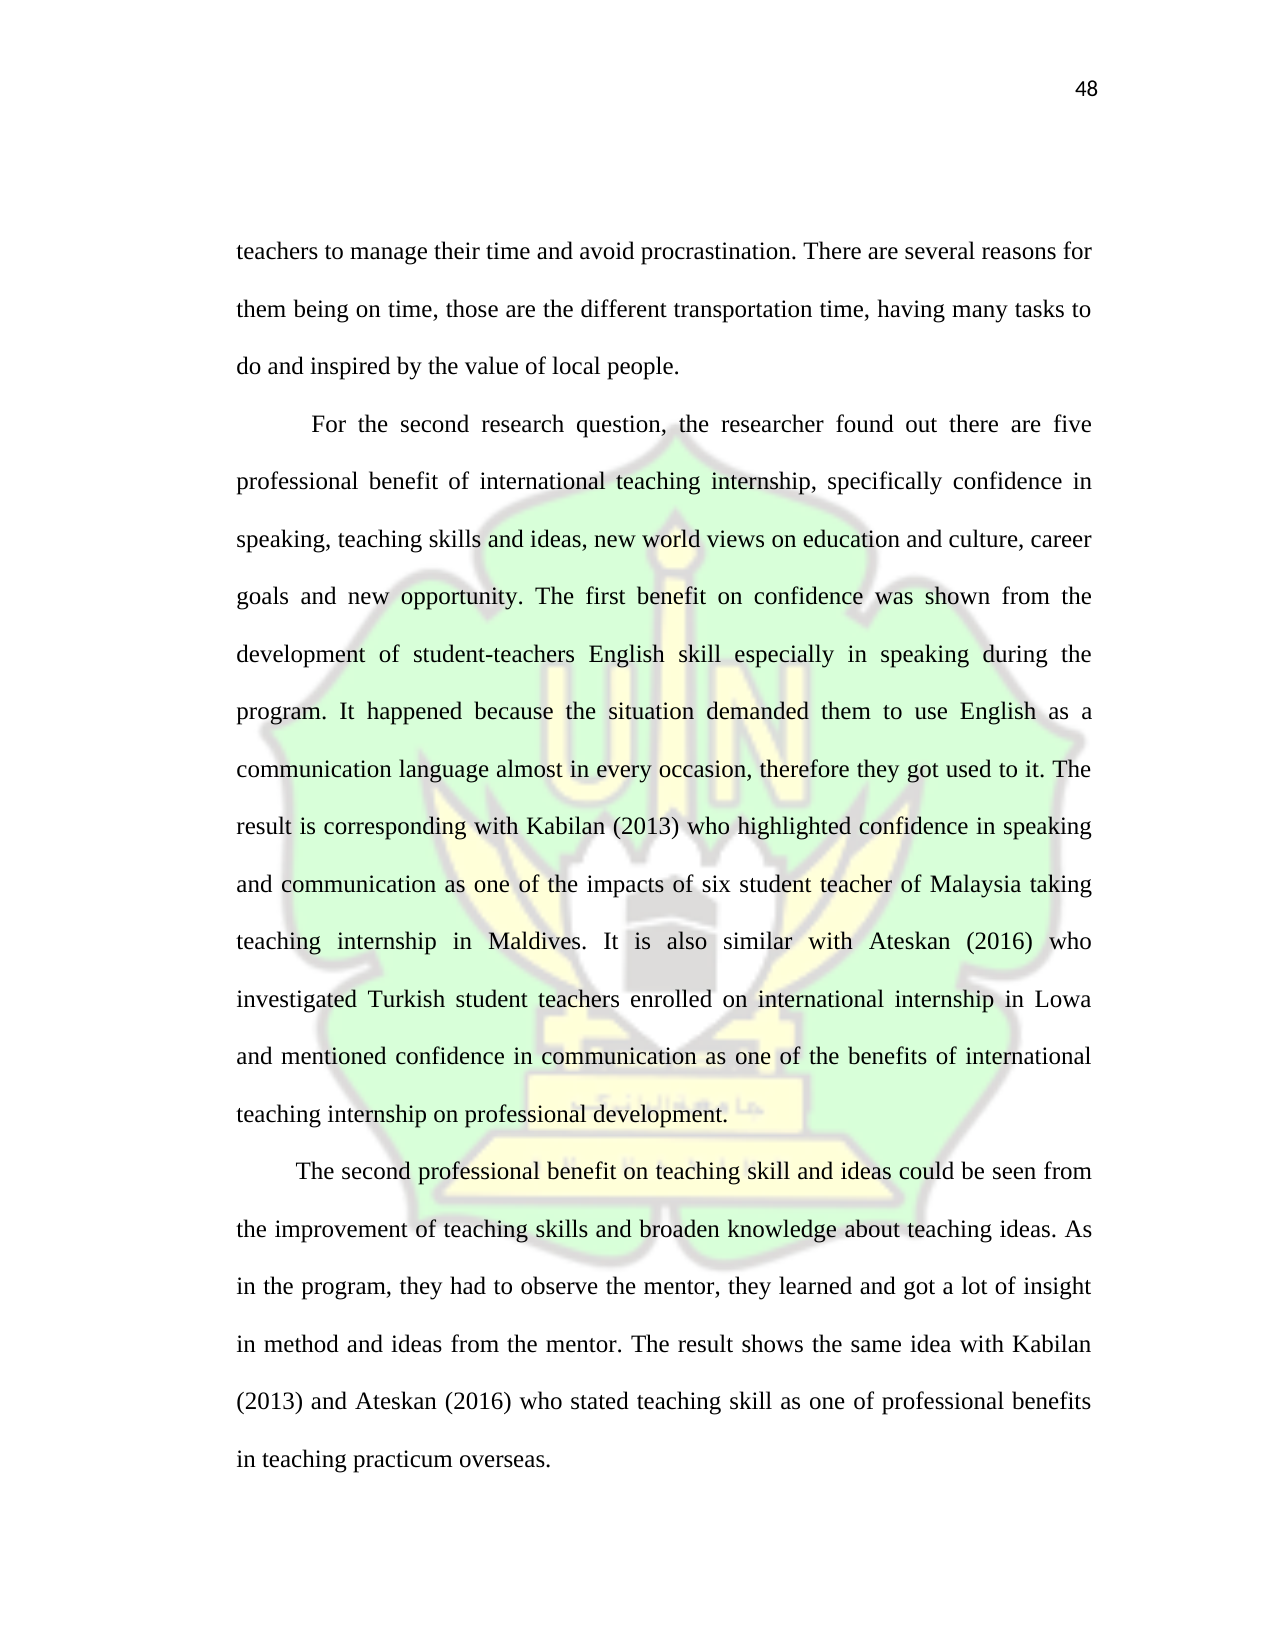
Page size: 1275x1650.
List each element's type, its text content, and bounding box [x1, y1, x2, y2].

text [236, 236, 1093, 380]
text For the second research question, the researcher found out there are five professional benefit of international teaching internship, specifically confidence in speaking, teaching skills and ideas, new world views on education and culture, career goals and new opportunity. The first benefit on confidence was shown from the development of student-teachers English skill especially in speaking during the program. It happened because the situation demanded them to use English as a communication language almost in every occasion, therefore they got used to it. The result is corresponding with Kabilan (2013) who highlighted confidence in speaking and communication as one of the impacts of six student teacher of Malaysia taking teaching internship in Maldives. It is also similar with Ateskan (2016) who investigated Turkish student teachers enrolled on international internship in Lowa and mentioned confidence in communication as one of the benefits of international teaching internship on professional development. [236, 409, 1093, 1127]
text The second professional benefit on teaching skill and ideas could be seen from the improvement of teaching skills and broaden knowledge about teaching ideas. As in the program, they had to observe the mentor, they learned and got a lot of insight in method and ideas from the mentor. The result shows the same idea with Kabilan (2013) and Ateskan (2016) who stated teaching skill as one of professional benefits in teaching practicum overseas. [236, 1156, 1093, 1472]
